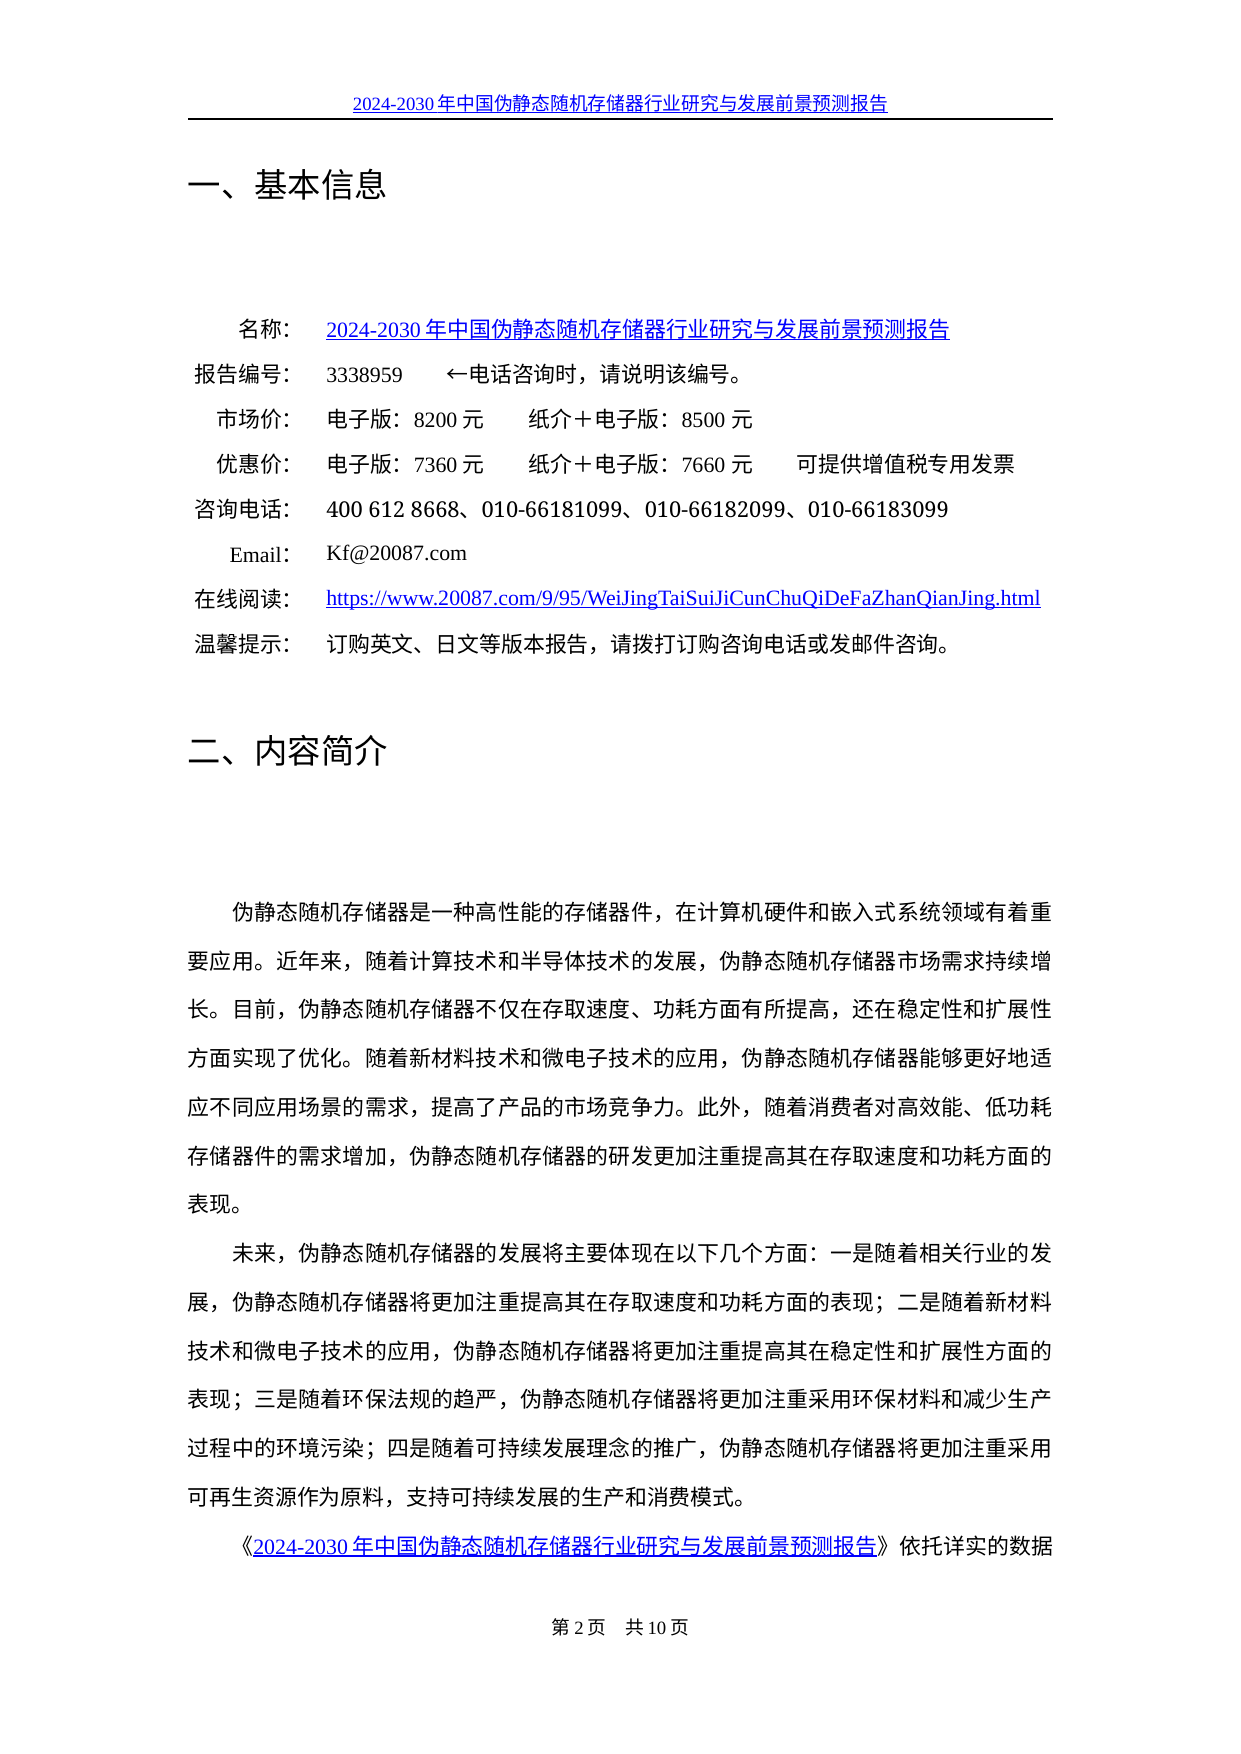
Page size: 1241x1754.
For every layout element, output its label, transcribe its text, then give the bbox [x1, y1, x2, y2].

table_cell 400 612 8668、010-66181099、010-66182099、010-66183099 [315, 492, 1073, 537]
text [187, 894, 1053, 1561]
table_cell 市场价： [167, 402, 315, 447]
table_cell Kf@20087.com [315, 537, 1073, 582]
title 一、基本信息 [187, 150, 1053, 215]
table_cell 电子版：8200 元 纸介＋电子版：8500 元 [315, 402, 1073, 447]
table_cell 3338959 ←电话咨询时，请说明该编号。 [315, 357, 1073, 402]
table_cell 在线阅读： [167, 582, 315, 627]
table_cell 优惠价： [167, 447, 315, 492]
table_cell 报告编号： [167, 357, 315, 402]
table_cell Email： [167, 537, 315, 582]
table_cell 温馨提示： [167, 627, 315, 672]
title 二、内容简介 [187, 717, 1053, 782]
table_header 2024-2030年中国伪静态随机存储器行业研究与发展前景预测报告 [315, 312, 1073, 357]
table_cell [315, 582, 1073, 627]
table_header 名称： [167, 312, 315, 357]
table_cell 咨询电话： [167, 492, 315, 537]
table_cell 订购英文、日文等版本报告，请拨打订购咨询电话或发邮件咨询。 [315, 627, 1073, 672]
table_cell 电子版：7360 元 纸介＋电子版：7660 元 可提供增值税专用发票 [315, 447, 1073, 492]
